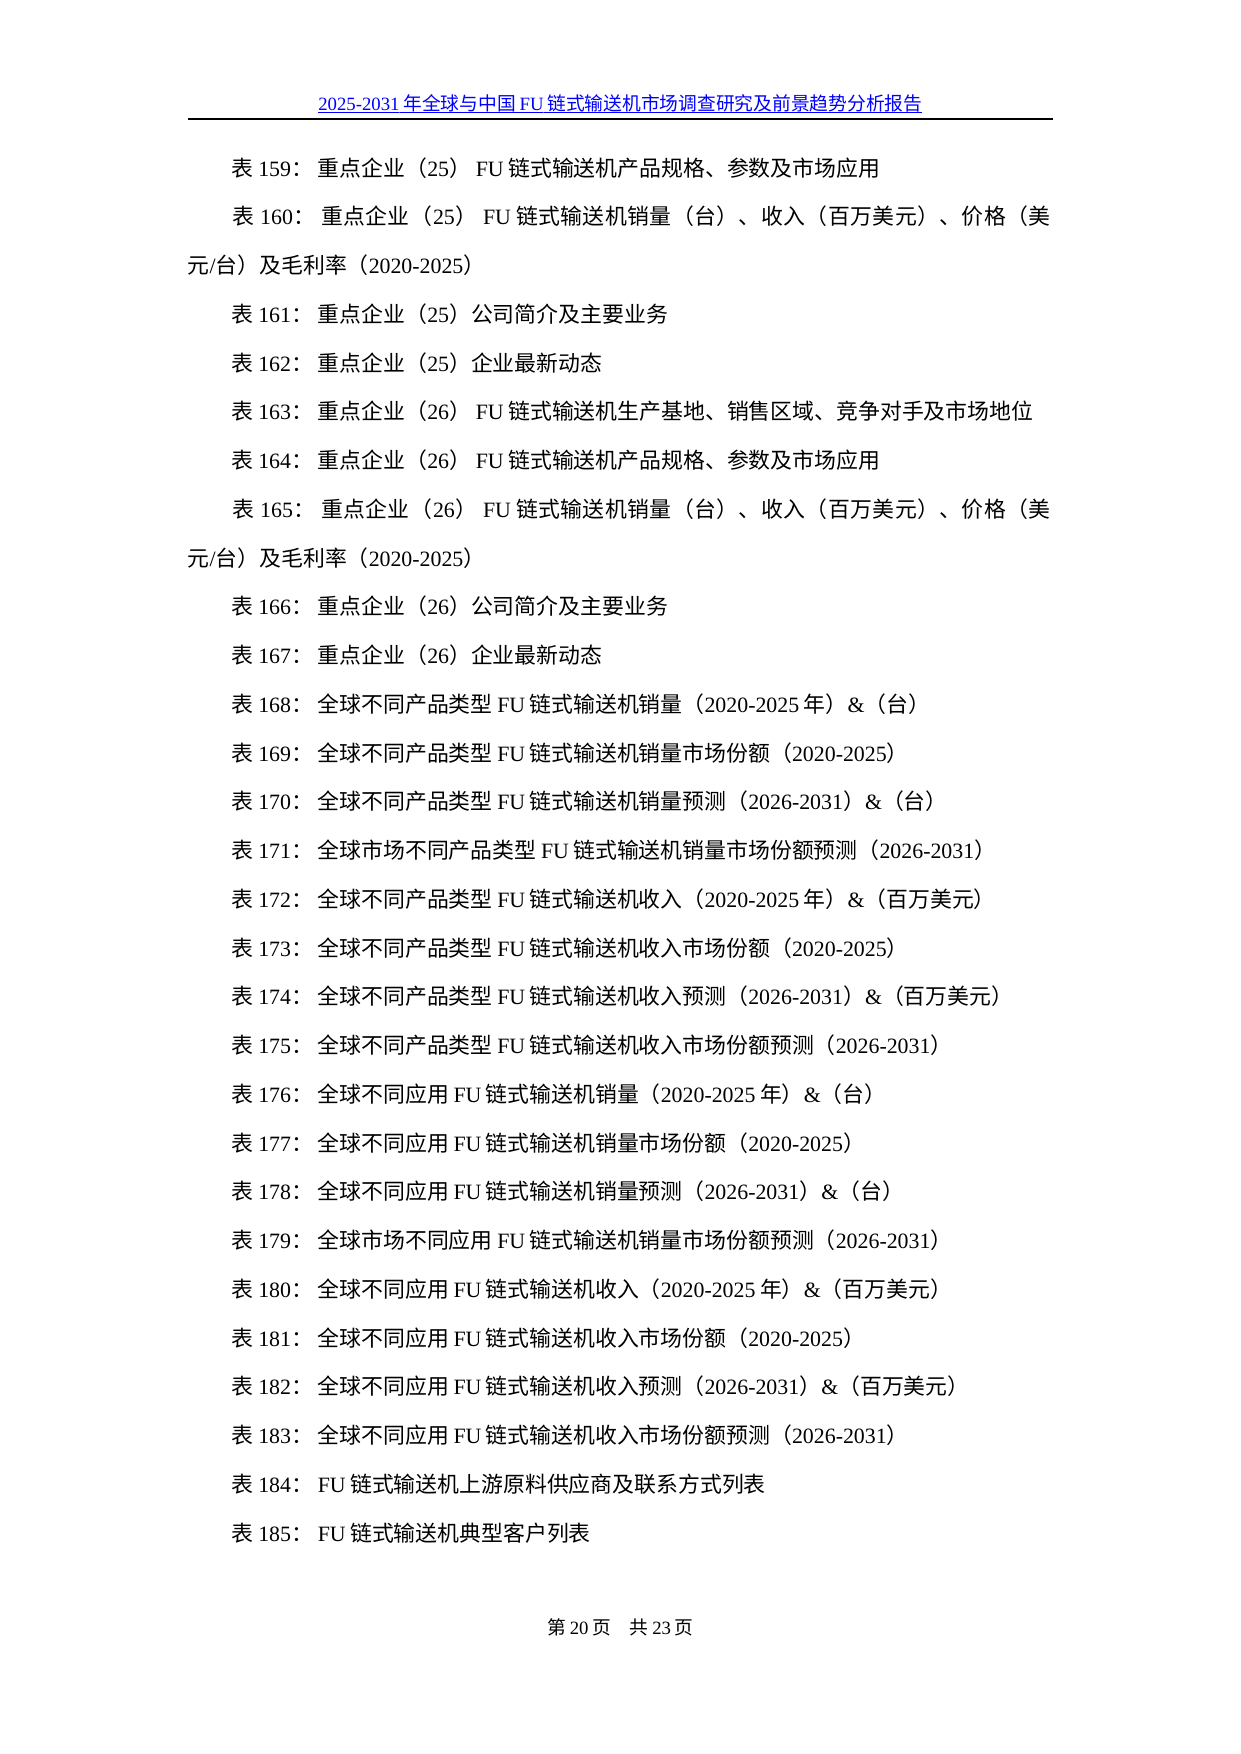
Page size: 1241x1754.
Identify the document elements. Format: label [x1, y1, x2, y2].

text [187, 150, 1053, 1548]
